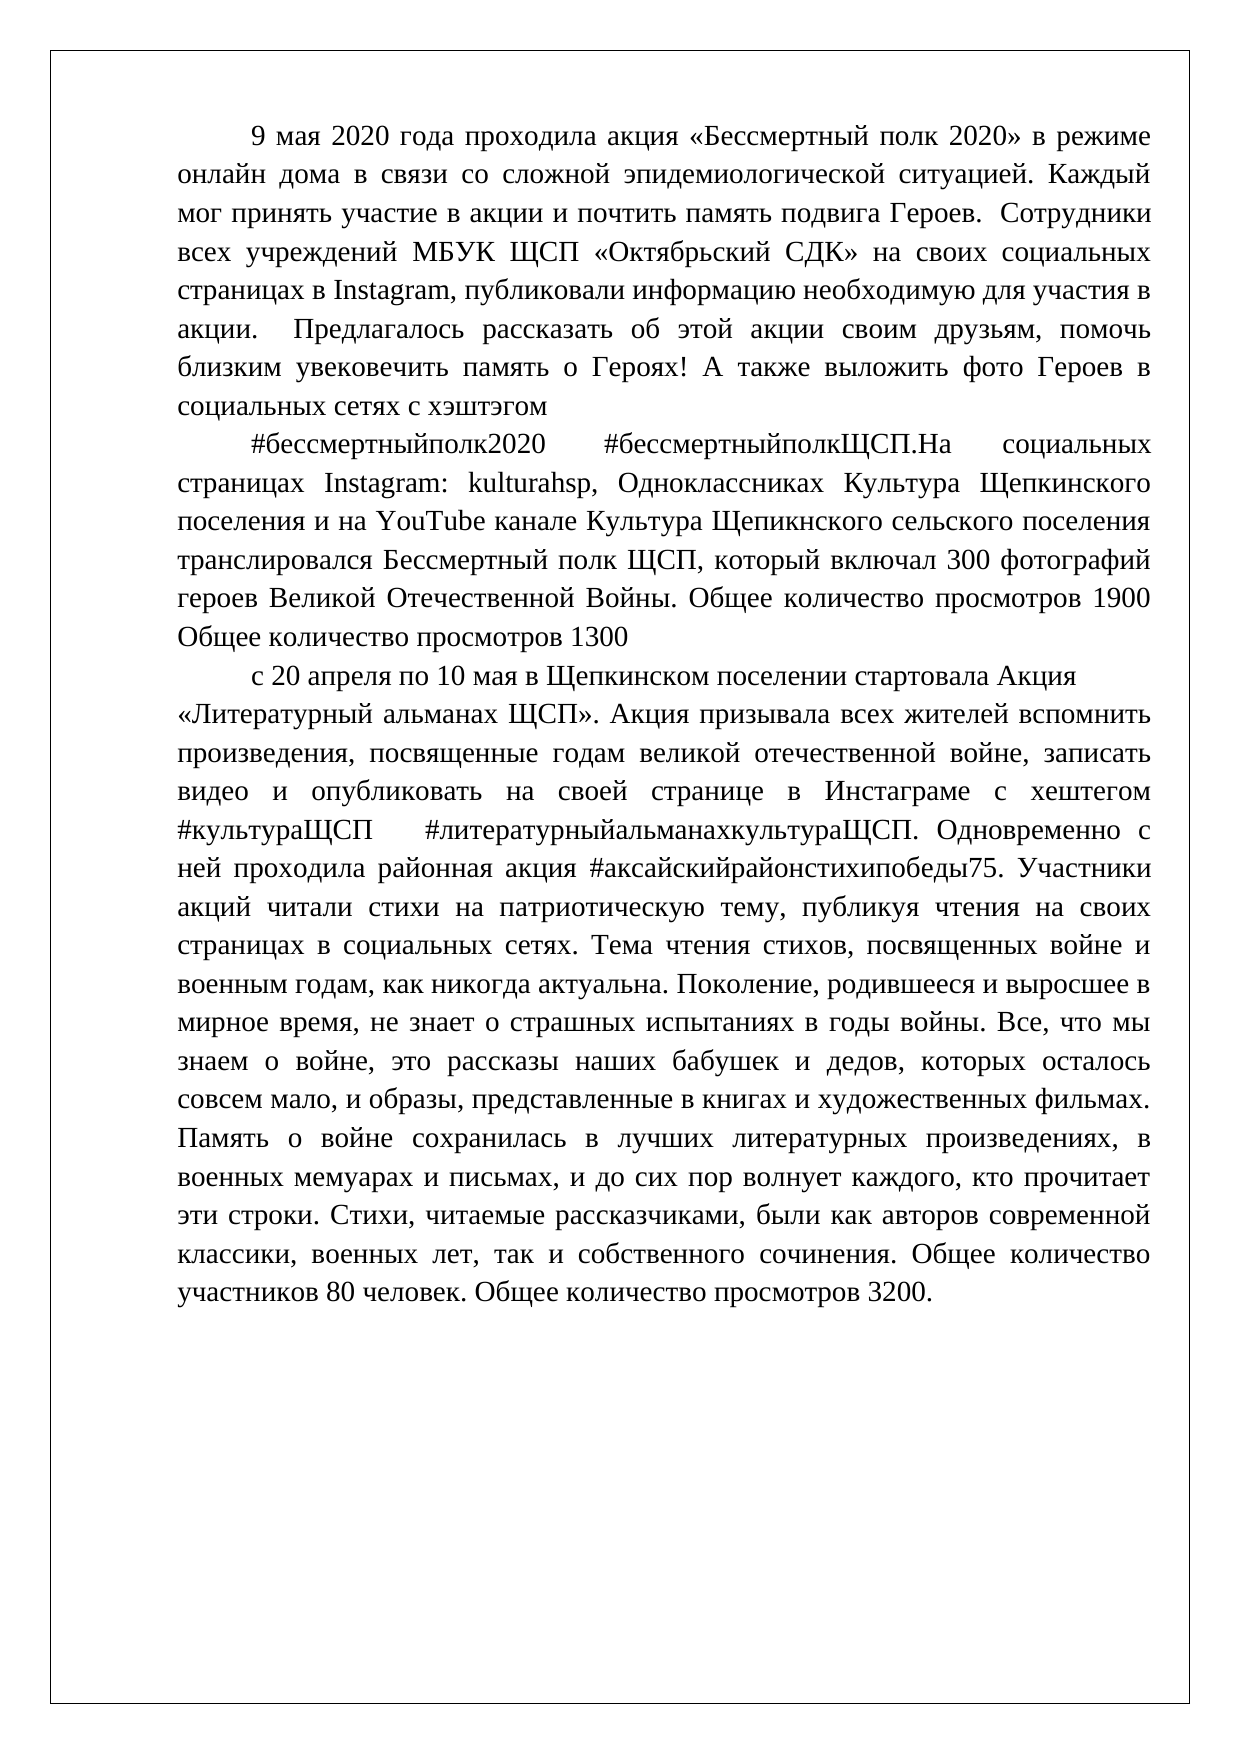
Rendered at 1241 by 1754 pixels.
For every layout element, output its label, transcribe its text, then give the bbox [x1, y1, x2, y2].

text #бессмертныйполк2020 #бессмертныйполкЩСП.На социальных страницах Instagram: kulturahsp, Одноклассниках Культура Щепкинского поселения и на YouTube канале Культура Щепикнского сельского поселения транслировался Бессмертный полк ЩСП, который включал 300 фотографий героев Великой Отечественной Войны. Общее количество просмотров 1900 Общее количество просмотров 1300 [177, 426, 1152, 653]
text 9 мая 2020 года проходила акция «Бессмертный полк 2020» в режиме онлайн дома в связи со сложной эпидемиологической ситуацией. Каждый мог принять участие в акции и почтить память подвига Героев. Сотрудники всех учреждений МБУК ЩСП «Октябрьский СДК» на своих социальных страницах в Instagram, публиковали информацию необходимую для участия в акции. Предлагалось рассказать об этой акции своим друзьям, помочь близким увековечить память о Героях! А также выложить фото Героев в социальных сетях с хэштэгом [177, 118, 1152, 157]
text 9 мая 2020 года проходила акция «Бессмертный полк 2020» в режиме онлайн дома в связи со сложной эпидемиологической ситуацией. Каждый мог принять участие в акции и почтить память подвига Героев. Сотрудники всех учреждений МБУК ЩСП «Октябрьский СДК» на своих социальных страницах в Instagram, публиковали информацию необходимую для участия в акции. Предлагалось рассказать об этой акции своим друзьям, помочь близким увековечить память о Героях! А также выложить фото Героев в социальных сетях с хэштэгом [177, 190, 1152, 421]
text «Литературный альманах ЩСП». Акция призывала всех жителей вспомнить произведения, посвященные годам великой отечественной войне, записать видео и опубликовать на своей странице в Инстаграме с хештегом #культураЩСП #литературныйальманахкультураЩСП. Одновременно с ней проходила районная акция #аксайскийрайонстихипобеды75. Участники акций читали стихи на патриотическую тему, публикуя чтения на своих страницах в социальных сетях. Тема чтения стихов, посвященных войне и военным годам, как никогда актуальна. Поколение, родившееся и выросшее в мирное время, не знает о страшных испытаниях в годы войны. Все, что мы знаем о войне, это рассказы наших бабушек и дедов, которых осталось совсем мало, и образы, представленные в книгах и художественных фильмах. Память о войне сохранилась в лучших литературных произведениях, в военных мемуарах и письмах, и до сих пор волнует каждого, кто прочитает эти строки. Стихи, читаемые рассказчиками, были как авторов современной классики, военных лет, так и собственного сочинения. Общее количество участников 80 человек. Общее количество просмотров 3200. [177, 696, 1152, 1308]
text с 20 апреля по 10 мая в Щепкинском поселении стартовала Акция [177, 658, 1152, 691]
